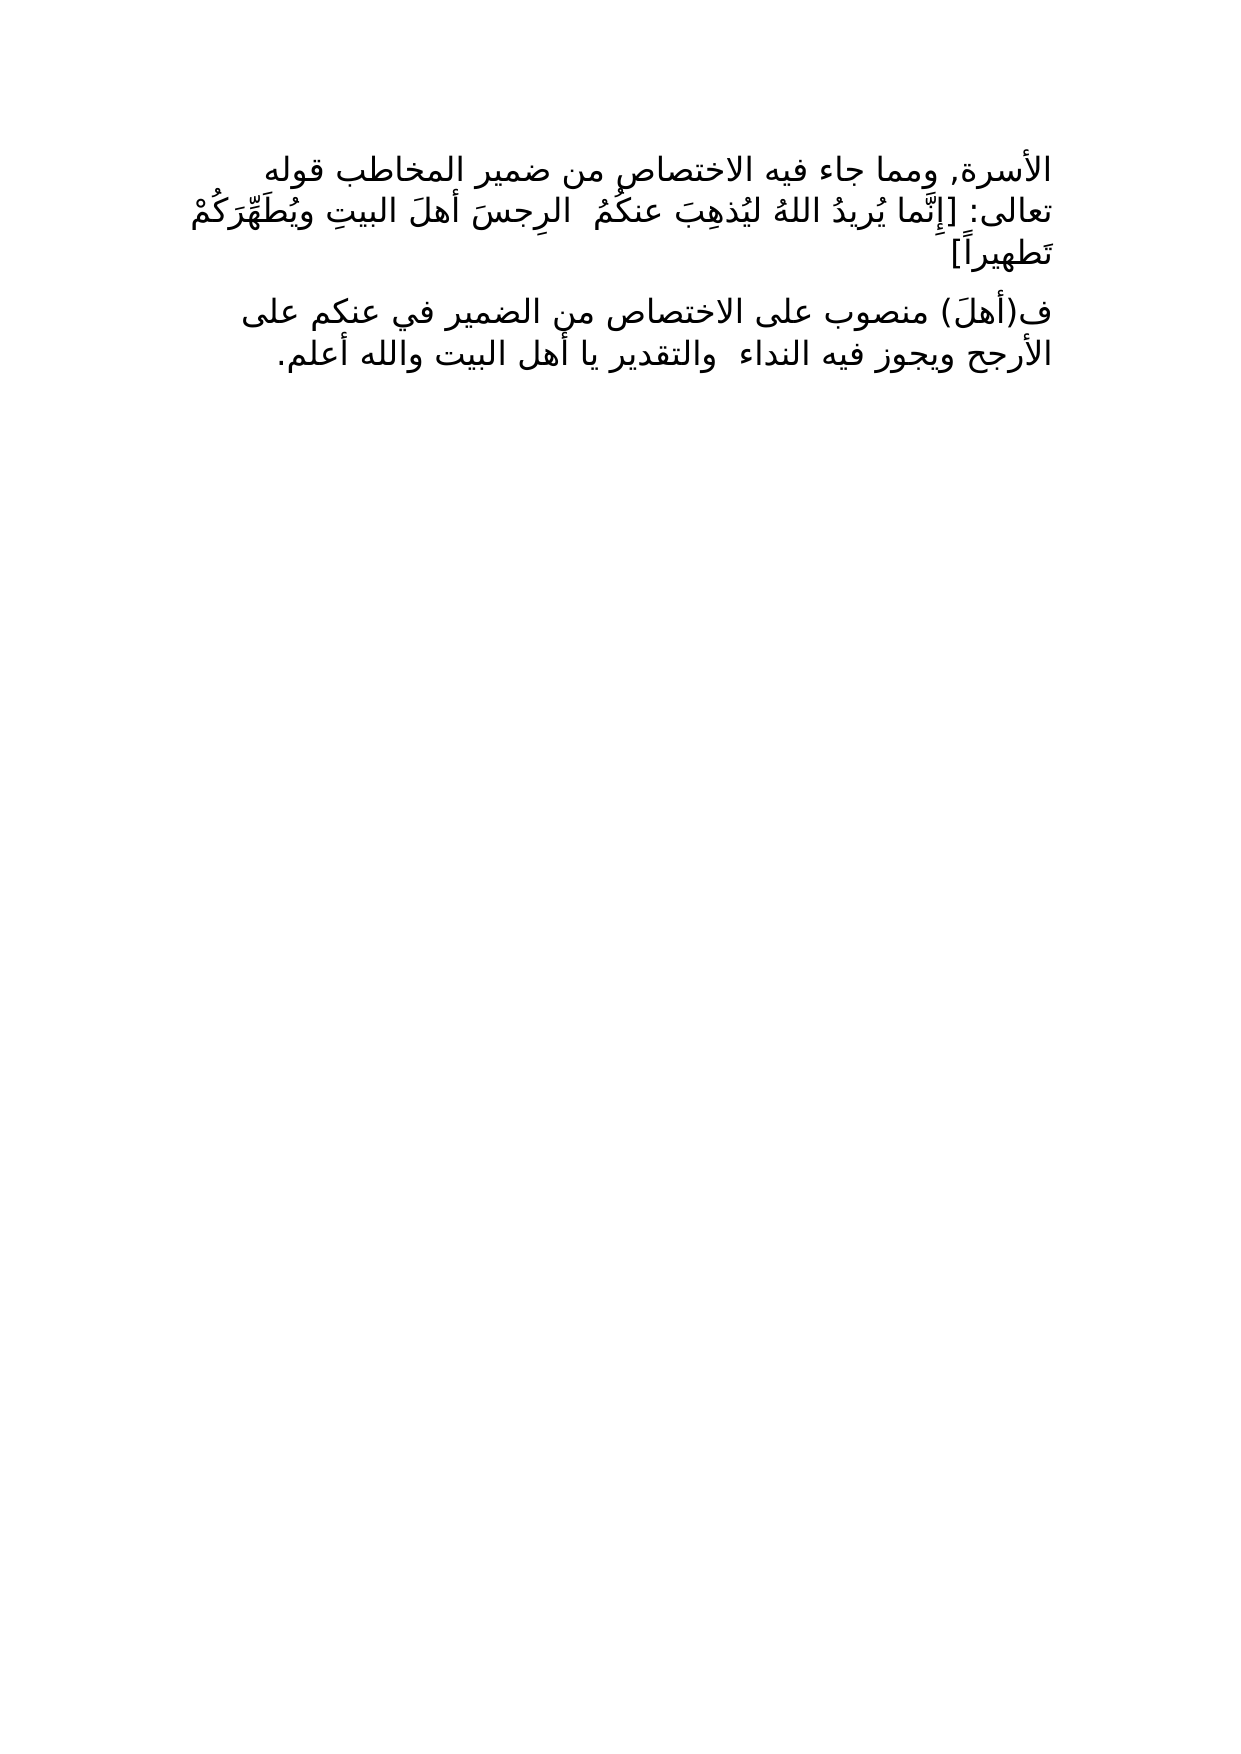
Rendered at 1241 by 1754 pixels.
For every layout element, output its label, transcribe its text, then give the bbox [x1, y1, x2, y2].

text ف(أهلَ) منصوب على الاختصاص من الضمير في عنكم على الأرجح ويجوز فيه النداء والتقدير يا أهل البيت والله أعلم. [187, 292, 1053, 373]
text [187, 150, 1053, 273]
